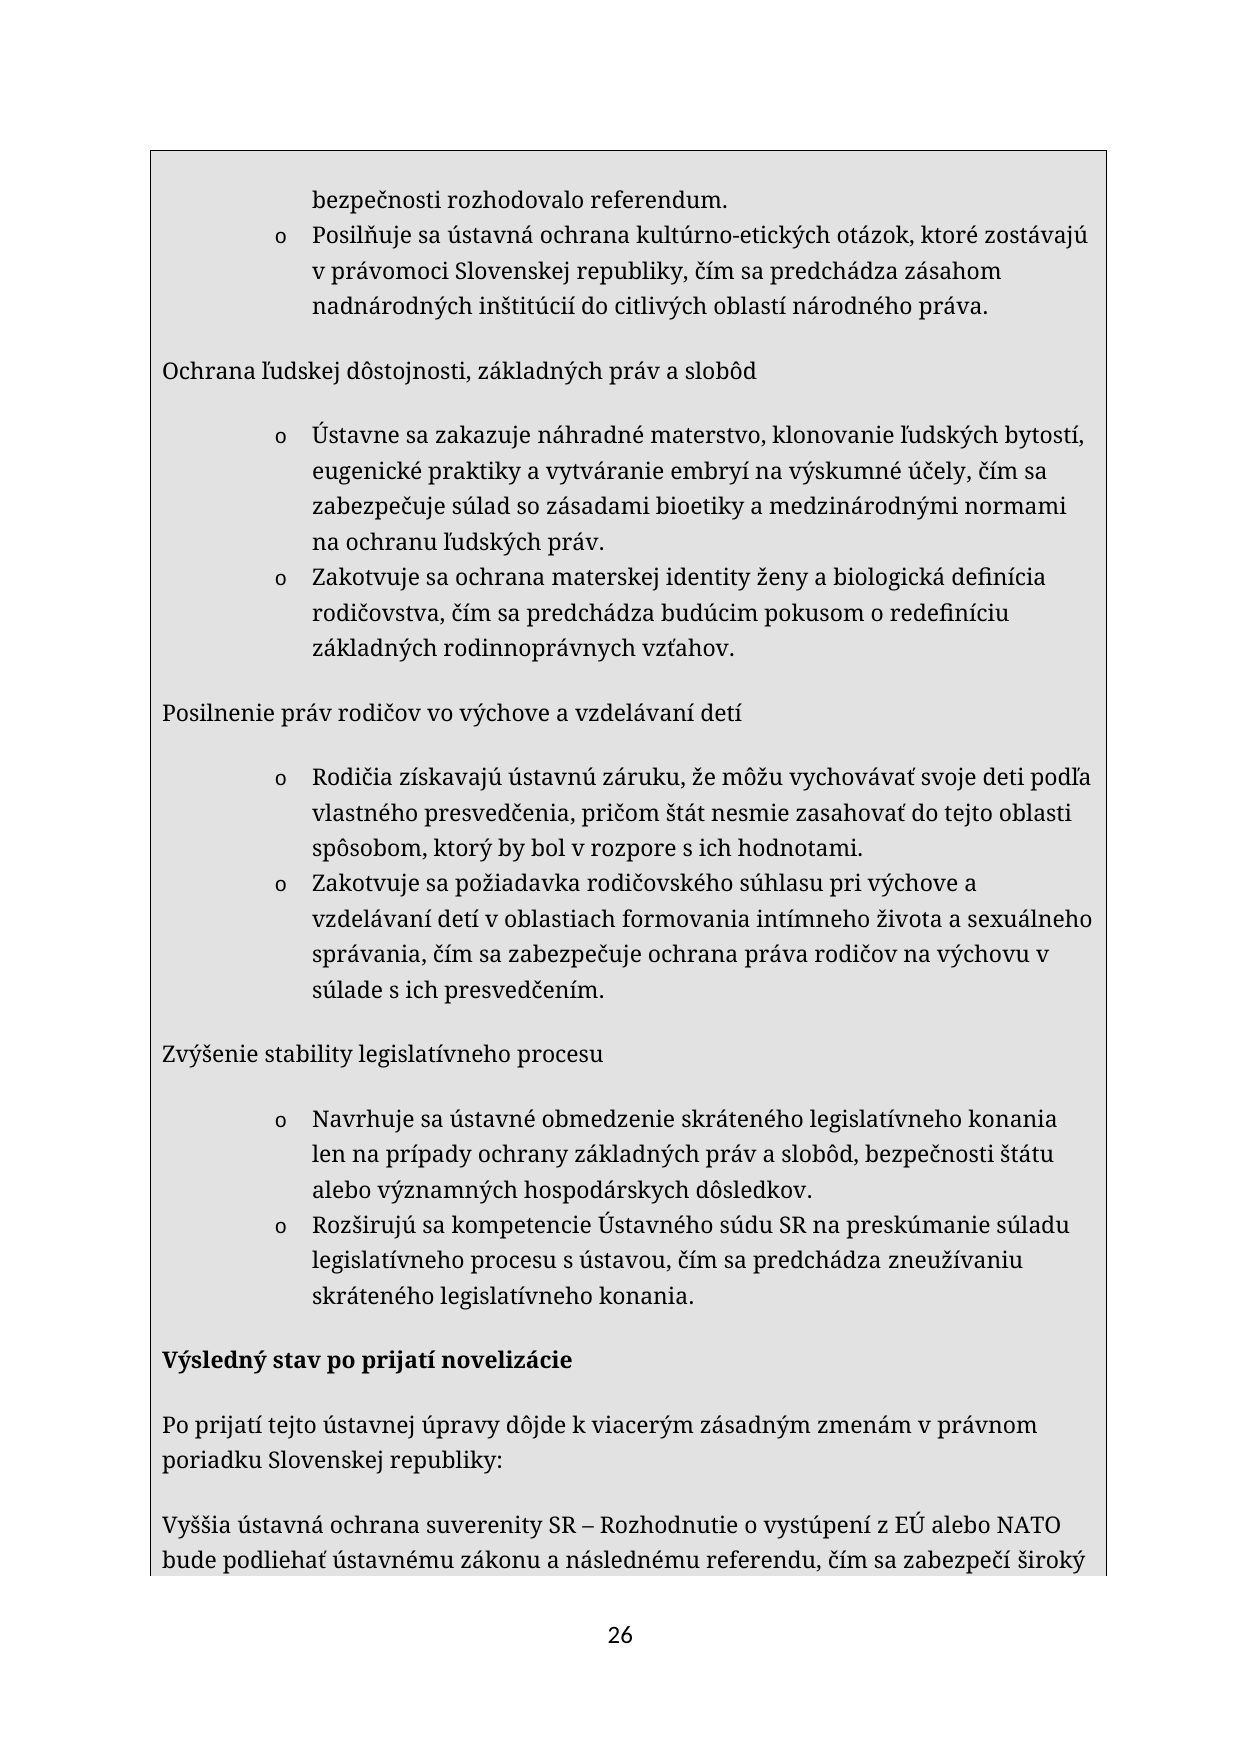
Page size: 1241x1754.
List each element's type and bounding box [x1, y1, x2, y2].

table_cell [151, 151, 1106, 1576]
